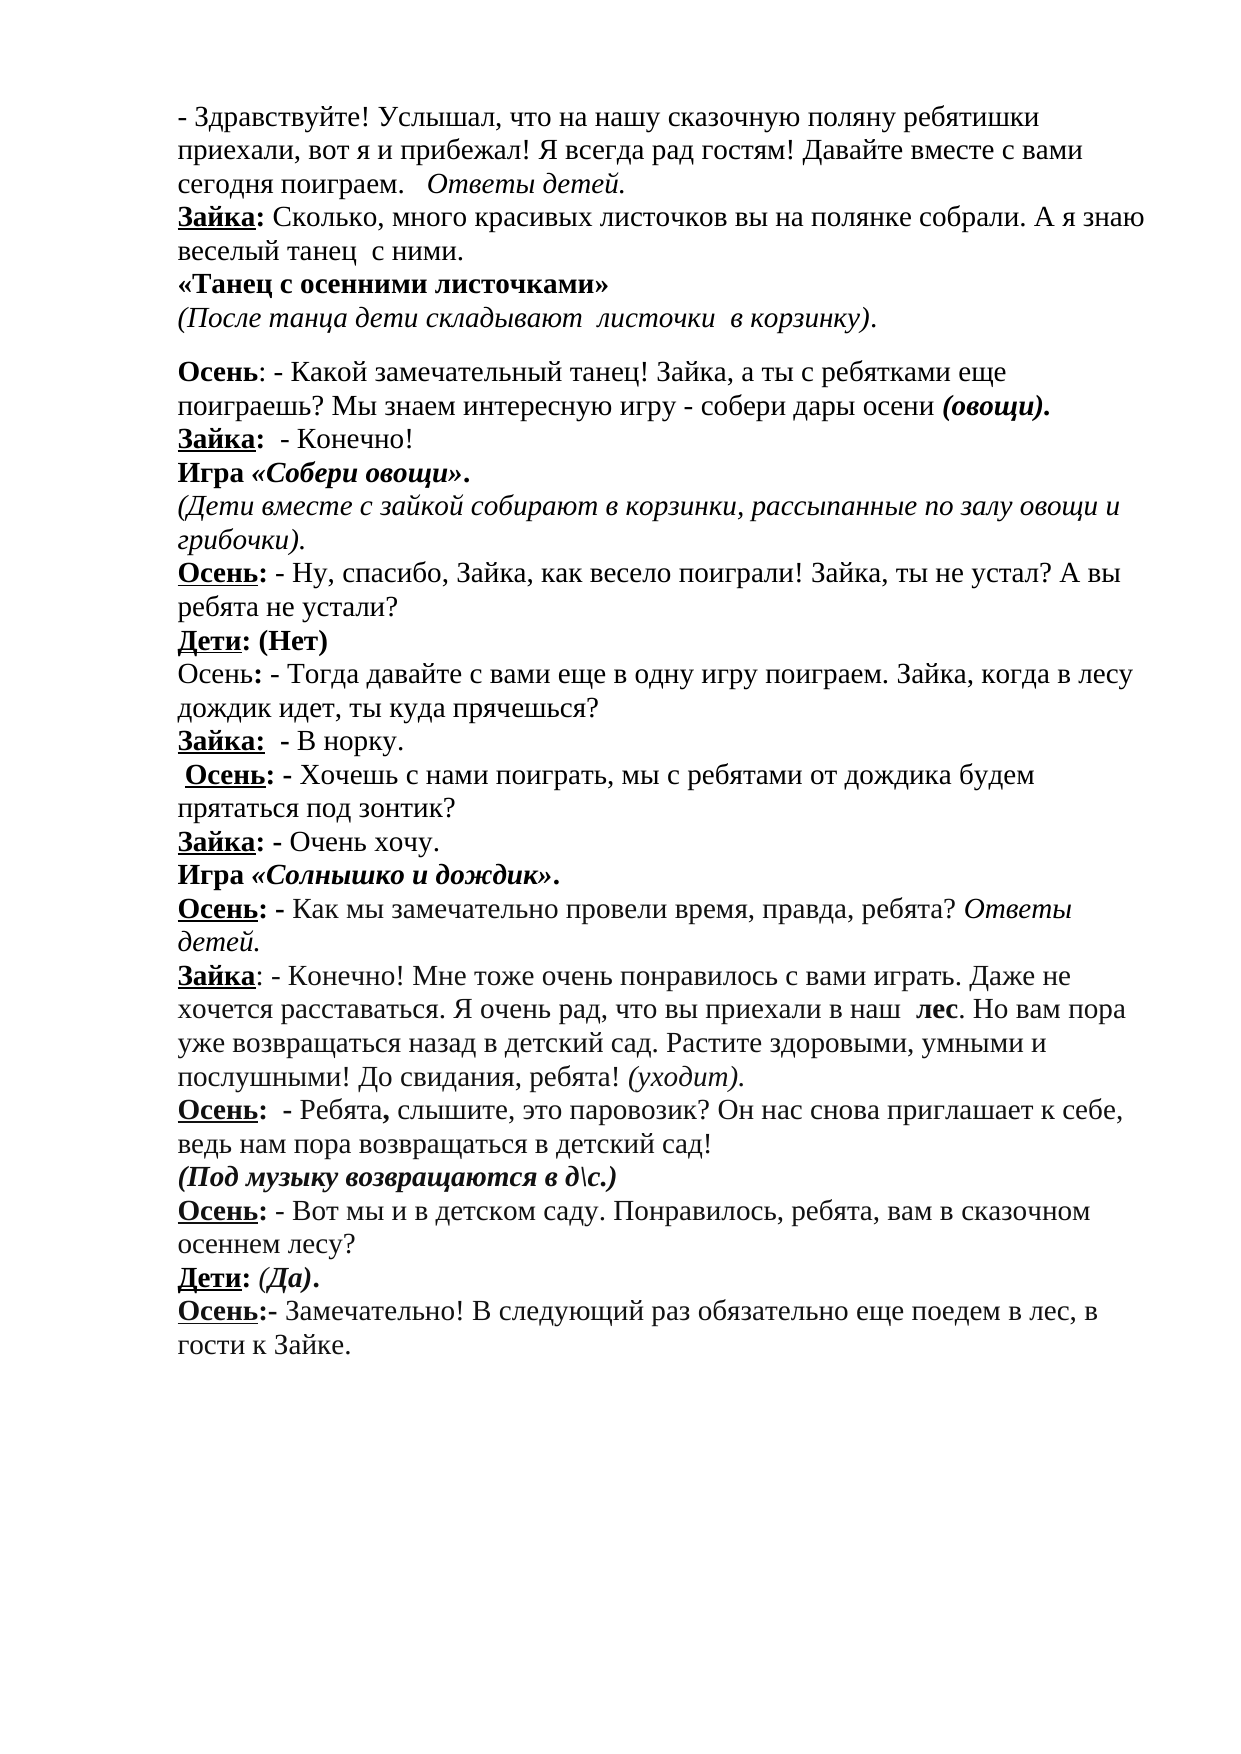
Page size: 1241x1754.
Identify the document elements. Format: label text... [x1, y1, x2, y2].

text Осень:- Замечательно! В следующий раз обязательно еще поедем в лес, в гости к Зайке. [177, 1293, 1152, 1361]
text Дети: (Да). [177, 1260, 1152, 1293]
text Осень: - Какой замечательный танец! Зайка, а ты с ребятками еще поиграешь? Мы знаем интересную игру - собери дары осени (овощи). [177, 354, 1152, 421]
text Игра «Собери овощи». [177, 455, 1152, 488]
text (Дети вместе с зайкой собирают в корзинки, рассыпанные по залу овощи и грибочки). [177, 488, 1152, 556]
text Осень: - Вот мы и в детском саду. Понравилось, ребята, вам в сказочном осеннем лесу? [177, 1193, 1152, 1260]
text Осень: - Ну, спасибо, Зайка, как весело поиграли! Зайка, ты не устал? А вы ребята не устали? Дети: (Нет) Осень: - Тогда давайте с вами еще в одну игру поиграем. Зайка, когда в лесу дождик идет, ты куда прячешься? [177, 556, 1152, 723]
text Зайка: - В норку. [177, 723, 1152, 757]
text - Здравствуйте! Услышал, что на нашу сказочную поляну ребятишки приехали, вот я и прибежал! Я всегда рад гостям! Давайте вместе с вами сегодня поиграем. Ответы детей. Зайка: Сколько, много красивых листочков вы на полянке собрали. А я знаю веселый танец с ними. «Танец с осенними листочками» (После танца дети складывают листочки в корзинку). [177, 99, 1152, 333]
text Зайка: - Конечно! Мне тоже очень понравилось с вами играть. Даже не хочется расставаться. Я очень рад, что вы приехали в наш лес. Но вам пора уже возвращаться назад в детский сад. Растите здоровыми, умными и послушными! До свидания, ребята! (уходит). [177, 958, 1152, 1092]
text Зайка: - Конечно! [177, 421, 1152, 455]
text (Под музыку возвращаются в д\с.) [177, 1159, 1152, 1193]
text Осень: - Хочешь с нами поиграть, мы с ребятами от дождика будем прятаться под зонтик? [177, 757, 1152, 824]
text Осень: - Ребята, слышите, это паровозик? Он нас снова приглашает к себе, ведь нам пора возвращаться в детский сад! [177, 1092, 1152, 1159]
text Игра «Солнышко и дождик». [177, 857, 1152, 891]
text Зайка: - Очень хочу. [177, 824, 1152, 857]
text Осень: - Как мы замечательно провели время, правда, ребята? Ответы детей. [177, 891, 1152, 958]
